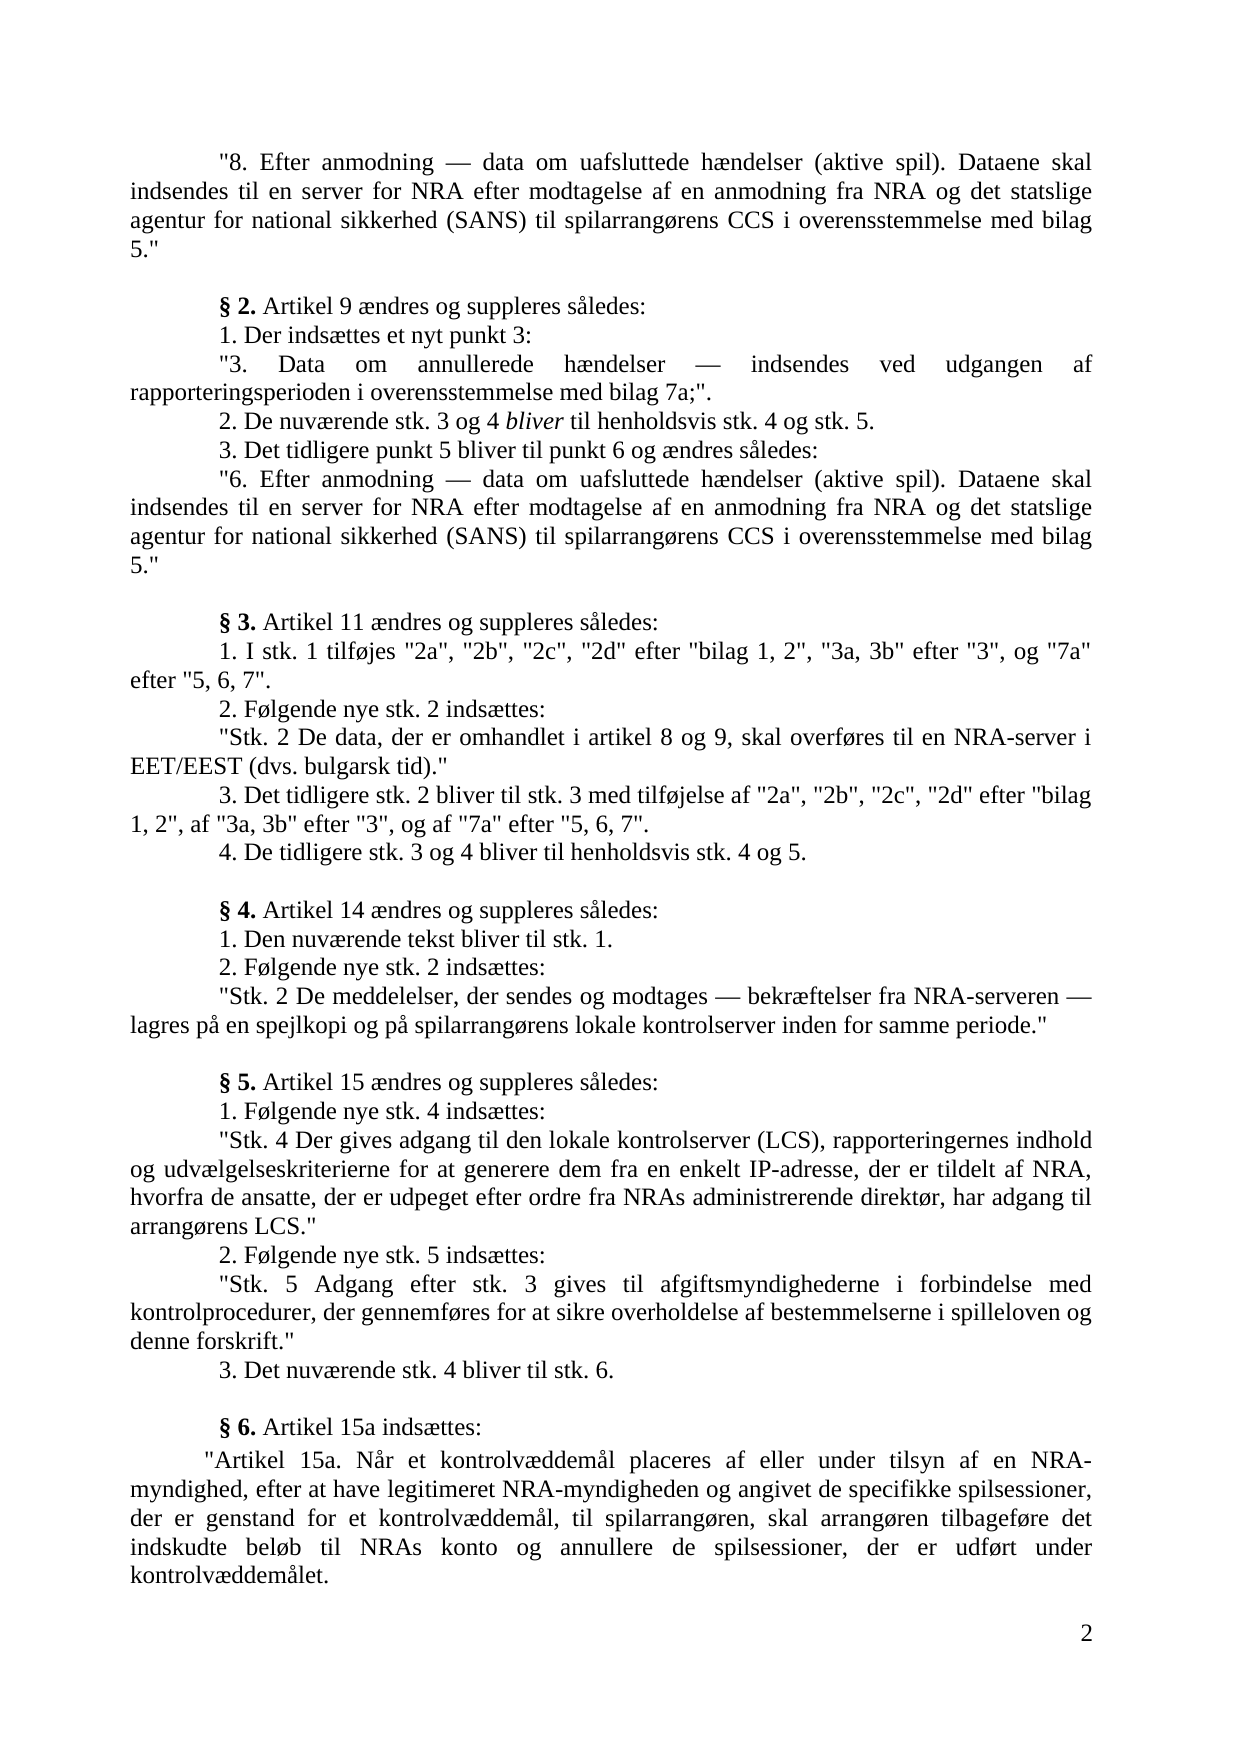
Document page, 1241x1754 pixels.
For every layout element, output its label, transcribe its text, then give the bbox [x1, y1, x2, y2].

text "3. Data om annullerede hændelser — indsendes ved udgangen af rapporteringsperioden i overensstemmelse med bilag 7a;". [130, 349, 1093, 406]
text 2. Følgende nye stk. 2 indsættes: [130, 694, 1093, 722]
text "Stk. 4 Der gives adgang til den lokale kontrolserver (LCS), rapporteringernes indhold og udvælgelseskriterierne for at generere dem fra en enkelt IP-adresse, der er tildelt af NRA, hvorfra de ansatte, der er udpeget efter ordre fra NRAs administrerende direktør, har adgang til arrangørens LCS." [130, 1125, 1093, 1240]
text 2. Følgende nye stk. 5 indsættes: [130, 1240, 1093, 1269]
text 4. De tidligere stk. 3 og 4 bliver til henholdsvis stk. 4 og 5. [130, 837, 1093, 866]
text 3. Det nuværende stk. 4 bliver til stk. 6. [130, 1355, 1093, 1384]
text "Stk. 2 De data, der er omhandlet i artikel 8 og 9, skal overføres til en NRA-server i EET/EEST (dvs. bulgarsk tid)." [130, 722, 1093, 780]
text 3. Det tidligere punkt 5 bliver til punkt 6 og ændres således: [130, 435, 1093, 464]
text 2. Følgende nye stk. 2 indsættes: [130, 952, 1093, 981]
text § 6. Artikel 15a indsættes: [145, 1412, 1093, 1441]
text 1. Den nuværende tekst bliver til stk. 1. [130, 924, 1093, 952]
text § 3. Artikel 11 ændres og suppleres således: [130, 607, 1093, 636]
text "Artikel 15a. Når et kontrolvæddemål placeres af eller under tilsyn af en NRA-myndighed, efter at have legitimeret NRA-myndigheden og angivet de specifikke spilsessioner, der er genstand for et kontrolvæddemål, til spilarrangøren, skal arrangøren tilbageføre det indskudte beløb til NRAs konto og annullere de spilsessioner, der er udført under kontrolvæddemålet. [130, 1446, 1093, 1589]
text "8. Efter anmodning — data om uafsluttede hændelser (aktive spil). Dataene skal indsendes til en server for NRA efter modtagelse af en anmodning fra NRA og det statslige agentur for national sikkerhed (SANS) til spilarrangørens CCS i overensstemmelse med bilag 5." [130, 147, 1093, 262]
text 2. De nuværende stk. 3 og 4 bliver til henholdsvis stk. 4 og stk. 5. [130, 406, 1093, 435]
text § 2. Artikel 9 ændres og suppleres således: [130, 291, 1093, 320]
text 1. Der indsættes et nyt punkt 3: [130, 320, 1093, 349]
text § 4. Artikel 14 ændres og suppleres således: [130, 895, 1093, 924]
text "Stk. 2 De meddelelser, der sendes og modtages — bekræftelser fra NRA-serveren — lagres på en spejlkopi og på spilarrangørens lokale kontrolserver inden for samme periode." [130, 981, 1093, 1039]
text 3. Det tidligere stk. 2 bliver til stk. 3 med tilføjelse af "2a", "2b", "2c", "2d" efter "bilag 1, 2", af "3a, 3b" efter "3", og af "7a" efter "5, 6, 7". [130, 780, 1093, 837]
text § 5. Artikel 15 ændres og suppleres således: [130, 1067, 1093, 1096]
text 1. I stk. 1 tilføjes "2a", "2b", "2c", "2d" efter "bilag 1, 2", "3a, 3b" efter "3", og "7a" efter "5, 6, 7". [130, 636, 1093, 694]
text "6. Efter anmodning — data om uafsluttede hændelser (aktive spil). Dataene skal indsendes til en server for NRA efter modtagelse af en anmodning fra NRA og det statslige agentur for national sikkerhed (SANS) til spilarrangørens CCS i overensstemmelse med bilag 5." [130, 464, 1093, 579]
text 1. Følgende nye stk. 4 indsættes: [130, 1096, 1093, 1125]
text "Stk. 5 Adgang efter stk. 3 gives til afgiftsmyndighederne i forbindelse med kontrolprocedurer, der gennemføres for at sikre overholdelse af bestemmelserne i spilleloven og denne forskrift." [130, 1269, 1093, 1355]
